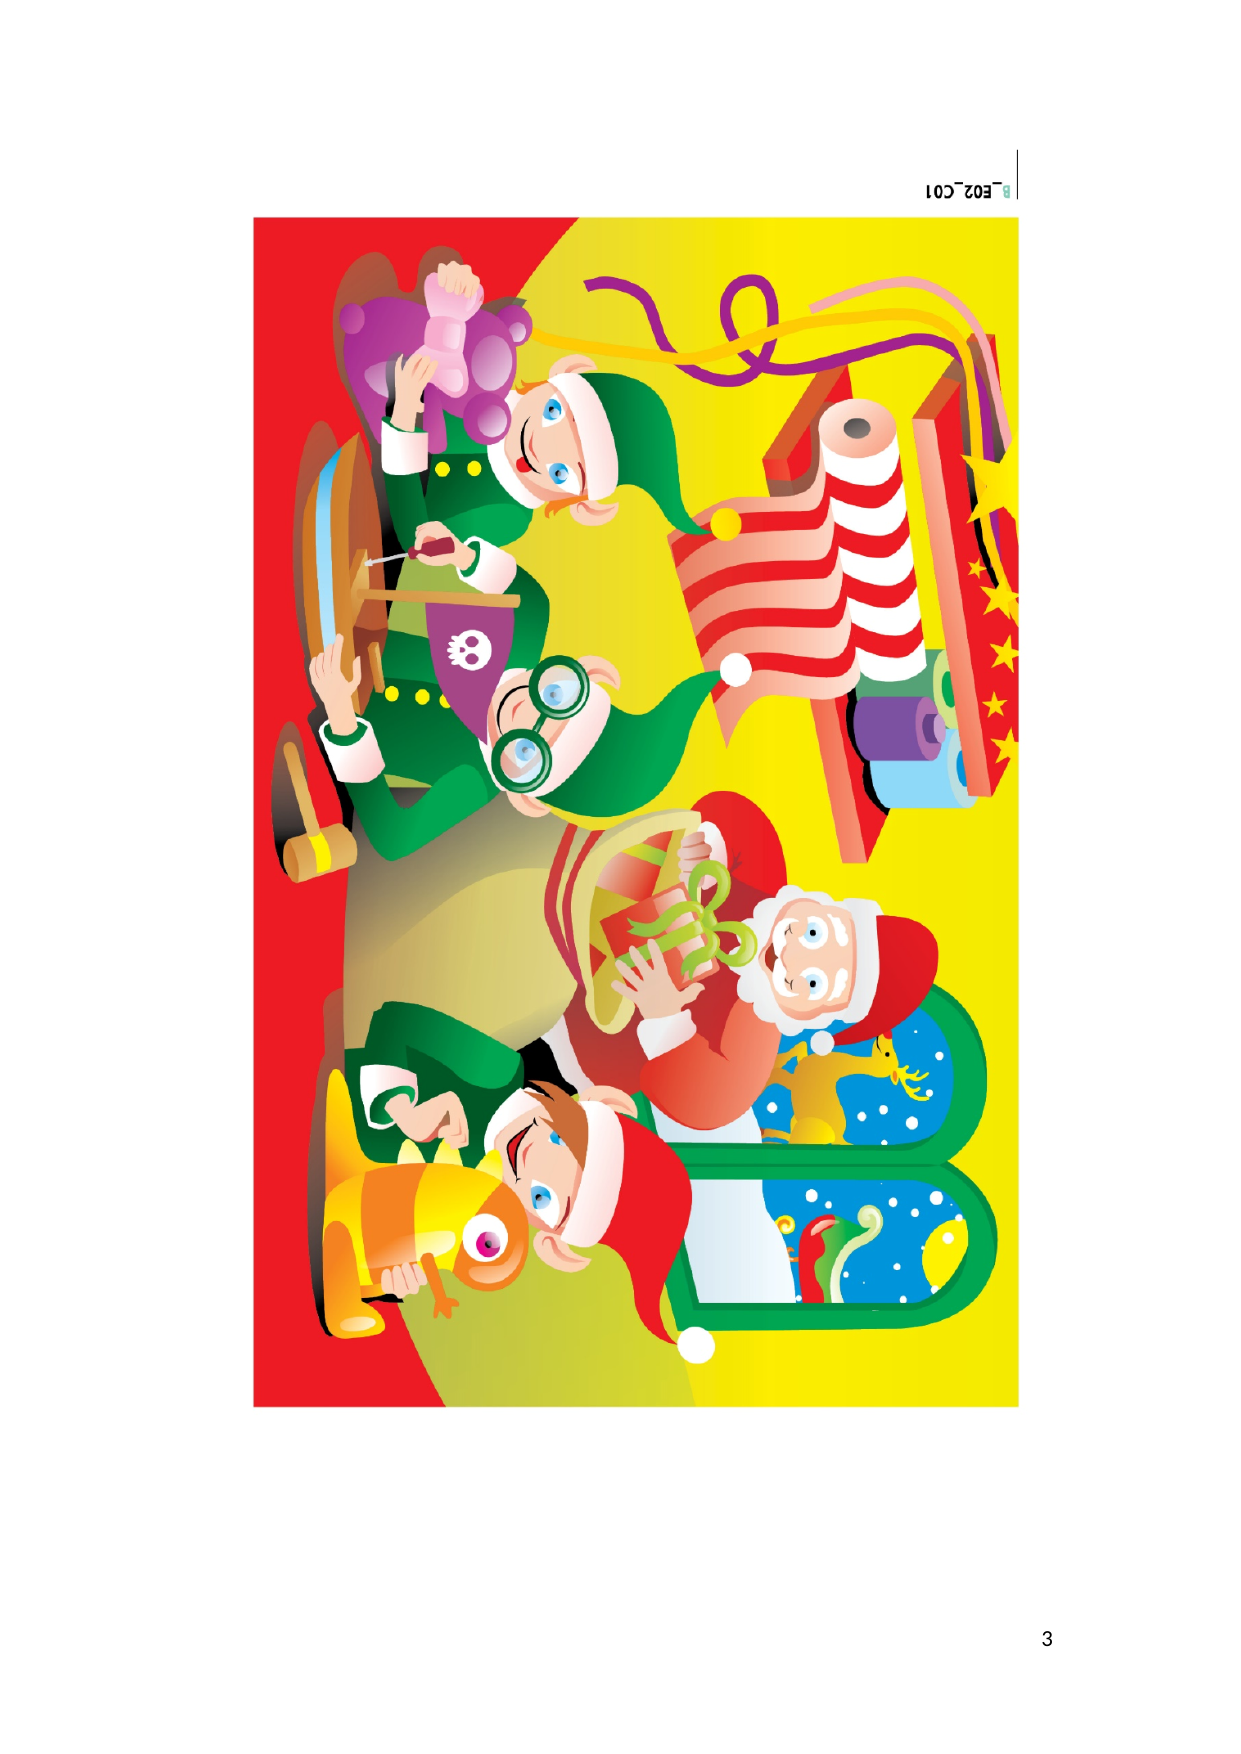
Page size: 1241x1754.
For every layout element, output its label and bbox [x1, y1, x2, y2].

picture [191, 151, 1080, 1473]
